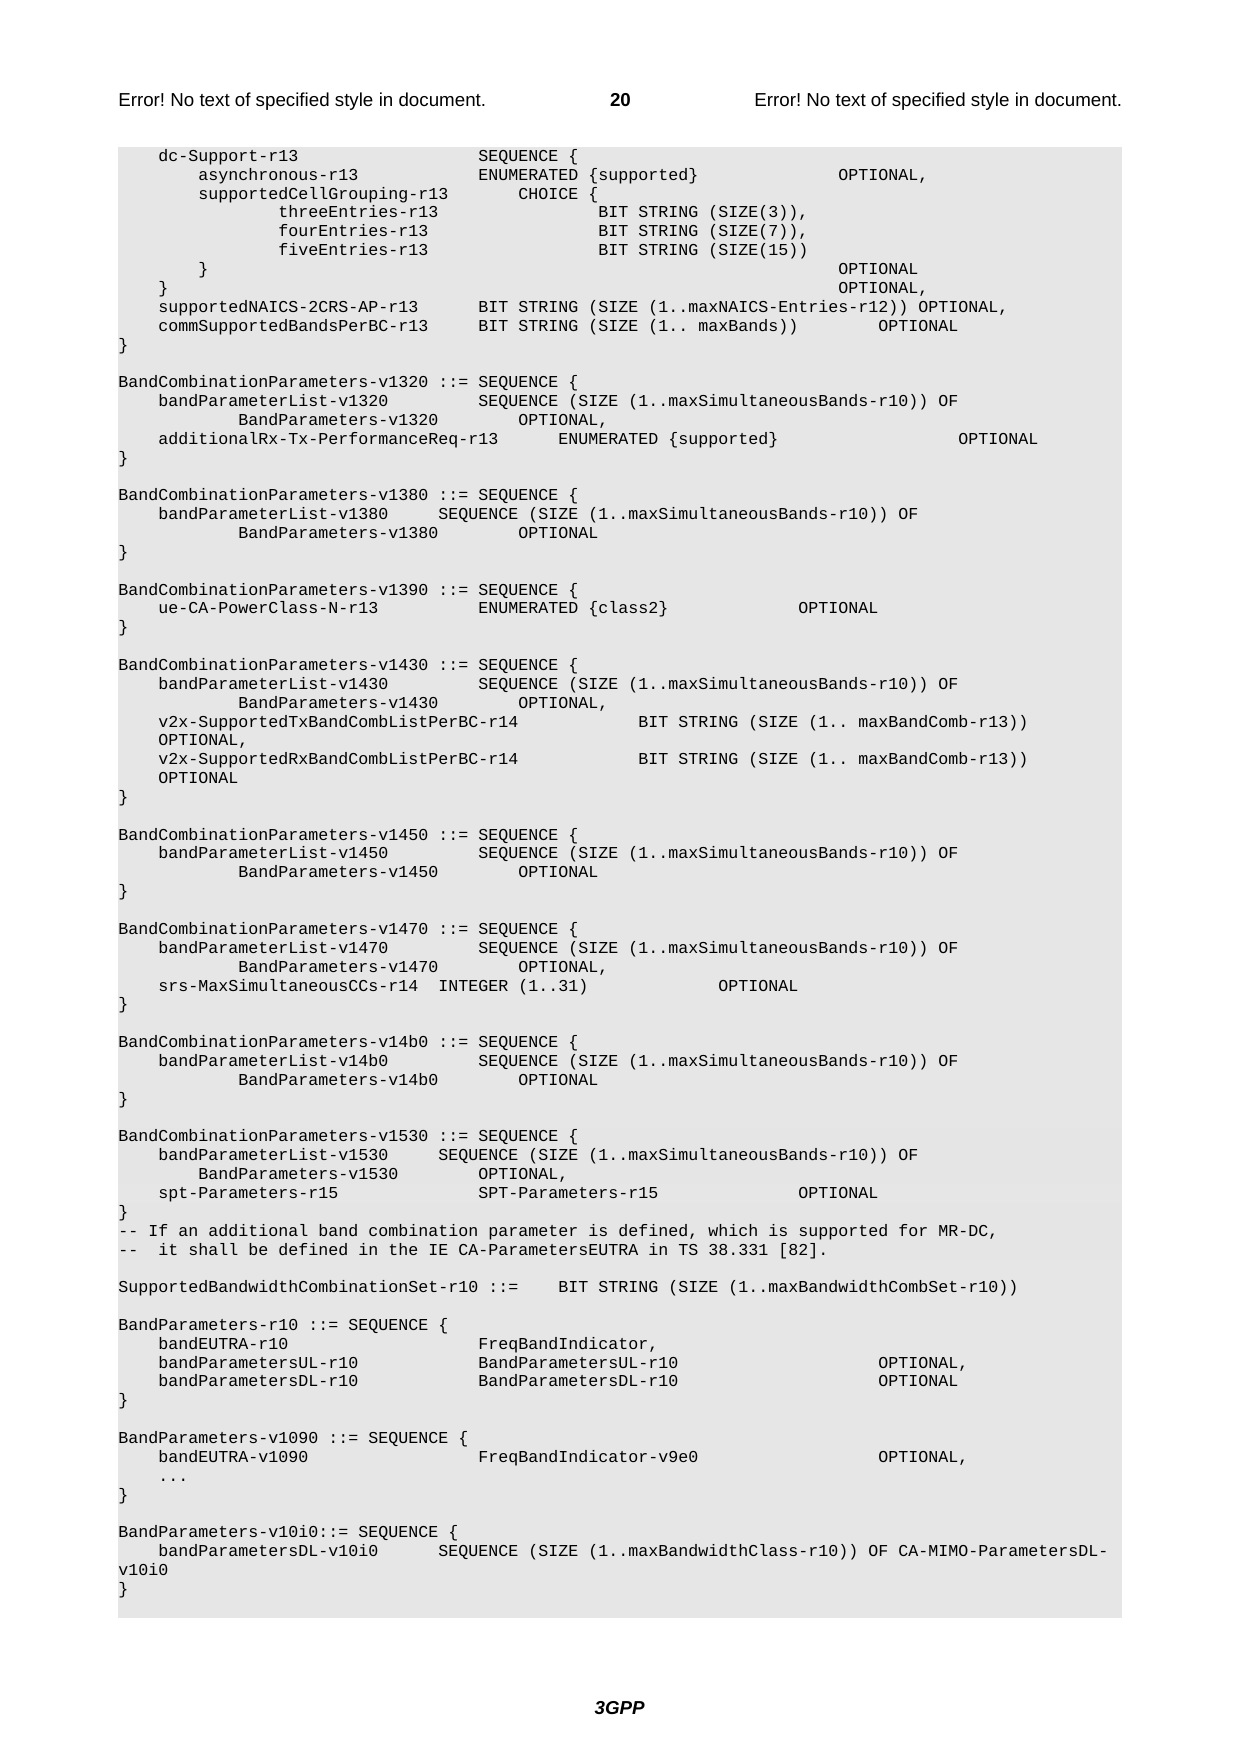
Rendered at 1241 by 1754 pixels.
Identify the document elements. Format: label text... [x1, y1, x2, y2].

text BandCombinationParameters-v1430 ::= SEQUENCE { [118, 657, 1122, 675]
text BandParameters-v1430 OPTIONAL, [118, 694, 1122, 713]
text } [118, 1203, 1122, 1222]
text dc-Support-r13 SEQUENCE { [118, 147, 1122, 166]
text bandParametersUL-r10 BandParametersUL-r10 OPTIONAL, [118, 1354, 1122, 1373]
text bandParametersDL-v10i0 SEQUENCE (SIZE (1..maxBandwidthClass-r10)) OF CA-MIMO-ParametersDL-v10i0 [118, 1543, 1122, 1580]
text BandCombinationParameters-v1450 ::= SEQUENCE { [118, 826, 1122, 845]
text } OPTIONAL [118, 261, 1122, 279]
text BandCombinationParameters-v1530 ::= SEQUENCE { [118, 1128, 1122, 1147]
text } [118, 619, 1122, 638]
text SupportedBandwidthCombinationSet-r10 ::= BIT STRING (SIZE (1..maxBandwidthCombSet-r10)) [118, 1279, 1122, 1298]
text supportedNAICS-2CRS-AP-r13 BIT STRING (SIZE (1..maxNAICS-Entries-r12)) OPTIONAL, [118, 298, 1122, 317]
text bandParameterList-v1470 SEQUENCE (SIZE (1..maxSimultaneousBands-r10)) OF [118, 939, 1122, 958]
text } [118, 1486, 1122, 1505]
text } [118, 1392, 1122, 1411]
text v2x-SupportedTxBandCombListPerBC-r14 BIT STRING (SIZE (1.. maxBandComb-r13)) OPTIONAL, [118, 713, 1122, 751]
text spt-Parameters-r15 SPT-Parameters-r15 OPTIONAL [118, 1184, 1122, 1203]
text supportedCellGrouping-r13 CHOICE { [118, 185, 1122, 204]
text BandParameters-v14b0 OPTIONAL [118, 1071, 1122, 1090]
text ... [118, 1467, 1122, 1486]
text additionalRx-Tx-PerformanceReq-r13 ENUMERATED {supported} OPTIONAL [118, 430, 1122, 449]
text } [118, 543, 1122, 562]
text bandEUTRA-r10 FreqBandIndicator, [118, 1335, 1122, 1354]
text bandEUTRA-v1090 FreqBandIndicator-v9e0 OPTIONAL, [118, 1448, 1122, 1467]
text bandParameterList-v1320 SEQUENCE (SIZE (1..maxSimultaneousBands-r10)) OF [118, 393, 1122, 411]
text fiveEntries-r13 BIT STRING (SIZE(15)) [118, 242, 1122, 261]
text bandParameterList-v1450 SEQUENCE (SIZE (1..maxSimultaneousBands-r10)) OF [118, 845, 1122, 864]
text bandParameterList-v1530 SEQUENCE (SIZE (1..maxSimultaneousBands-r10)) OF BandParameters-v1530 OPTIONAL, [118, 1147, 1122, 1184]
text } [118, 336, 1122, 355]
text BandCombinationParameters-v14b0 ::= SEQUENCE { [118, 1034, 1122, 1052]
text BandCombinationParameters-v1390 ::= SEQUENCE { [118, 581, 1122, 600]
text v2x-SupportedRxBandCombListPerBC-r14 BIT STRING (SIZE (1.. maxBandComb-r13)) OPTIONAL [118, 751, 1122, 788]
text } [118, 449, 1122, 468]
text BandCombinationParameters-v1380 ::= SEQUENCE { [118, 487, 1122, 506]
text threeEntries-r13 BIT STRING (SIZE(3)), [118, 204, 1122, 223]
text BandParameters-r10 ::= SEQUENCE { [118, 1316, 1122, 1335]
text BandCombinationParameters-v1470 ::= SEQUENCE { [118, 921, 1122, 939]
text } [118, 883, 1122, 902]
text BandParameters-v1090 ::= SEQUENCE { [118, 1429, 1122, 1448]
text bandParametersDL-r10 BandParametersDL-r10 OPTIONAL [118, 1373, 1122, 1392]
text BandParameters-v1470 OPTIONAL, [118, 958, 1122, 977]
text BandParameters-v1320 OPTIONAL, [118, 411, 1122, 430]
text } [118, 1580, 1122, 1599]
text } [118, 788, 1122, 807]
text bandParameterList-v1430 SEQUENCE (SIZE (1..maxSimultaneousBands-r10)) OF [118, 675, 1122, 694]
text commSupportedBandsPerBC-r13 BIT STRING (SIZE (1.. maxBands)) OPTIONAL [118, 317, 1122, 336]
text BandCombinationParameters-v1320 ::= SEQUENCE { [118, 374, 1122, 393]
text -- it shall be defined in the IE CA-ParametersEUTRA in TS 38.331 [82]. [118, 1241, 1122, 1260]
text bandParameterList-v1380 SEQUENCE (SIZE (1..maxSimultaneousBands-r10)) OF [118, 506, 1122, 524]
text srs-MaxSimultaneousCCs-r14 INTEGER (1..31) OPTIONAL [118, 977, 1122, 996]
text asynchronous-r13 ENUMERATED {supported} OPTIONAL, [118, 166, 1122, 185]
text bandParameterList-v14b0 SEQUENCE (SIZE (1..maxSimultaneousBands-r10)) OF [118, 1052, 1122, 1071]
text } [118, 996, 1122, 1015]
text -- If an additional band combination parameter is defined, which is supported for MR-DC, [118, 1222, 1122, 1241]
text fourEntries-r13 BIT STRING (SIZE(7)), [118, 223, 1122, 242]
text BandParameters-v1450 OPTIONAL [118, 864, 1122, 883]
text ue-CA-PowerClass-N-r13 ENUMERATED {class2} OPTIONAL [118, 600, 1122, 619]
text BandParameters-v1380 OPTIONAL [118, 524, 1122, 543]
text } [118, 1090, 1122, 1109]
text } OPTIONAL, [118, 279, 1122, 298]
text BandParameters-v10i0::= SEQUENCE { [118, 1524, 1122, 1543]
